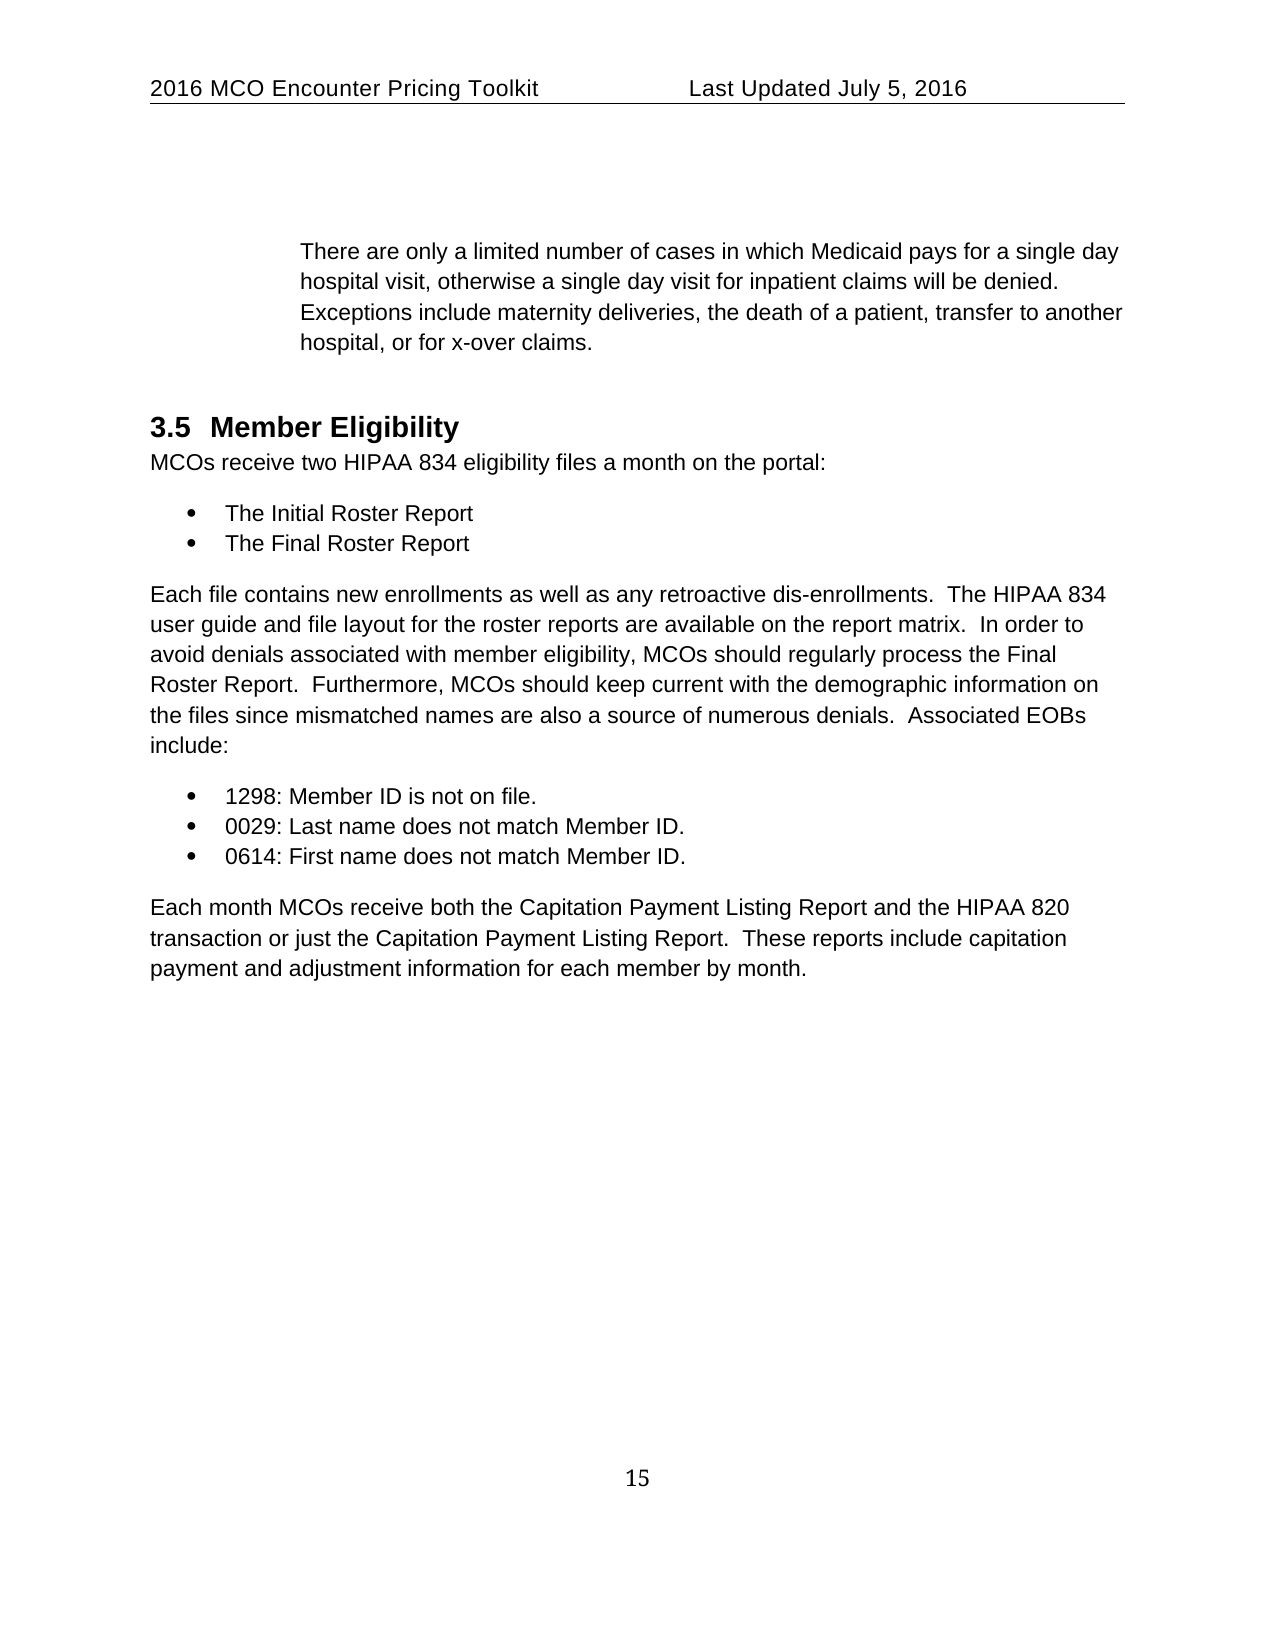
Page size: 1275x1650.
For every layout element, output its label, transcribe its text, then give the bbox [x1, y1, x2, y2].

list 0614: First name does not match Member ID. [187, 843, 1125, 869]
text MCOs receive two HIPAA 834 eligibility files a month on the portal: [150, 448, 1125, 475]
subtitle 3.5 Member Eligibility [150, 410, 1125, 443]
list The Final Roster Report [187, 530, 1125, 556]
text Each month MCOs receive both the Capitation Payment Listing Report and the HIPAA 820 transaction or just the Capitation Payment Listing Report. These reports include capitation payment and adjustment information for each member by month. [150, 894, 1125, 981]
list There are only a limited number of cases in which Medicaid pays for a single day hospital visit, otherwise a single day visit for inpatient claims will be denied. Exceptions include maternity deliveries, the death of a patient, transfer to another hospital, or for x-over claims. [300, 238, 1125, 355]
list The Initial Roster Report [187, 499, 1125, 526]
list 1298: Member ID is not on file. [187, 783, 1125, 809]
list 0029: Last name does not match Member ID. [187, 813, 1125, 839]
text Each file contains new enrollments as well as any retroactive dis-enrollments. The HIPAA 834 user guide and file layout for the roster reports are available on the report matrix. In order to avoid denials associated with member eligibility, MCOs should regularly process the Final Roster Report. Furthermore, MCOs should keep current with the demographic information on the files since mismatched names are also a source of numerous denials. Associated EOBs include: [150, 581, 1125, 758]
